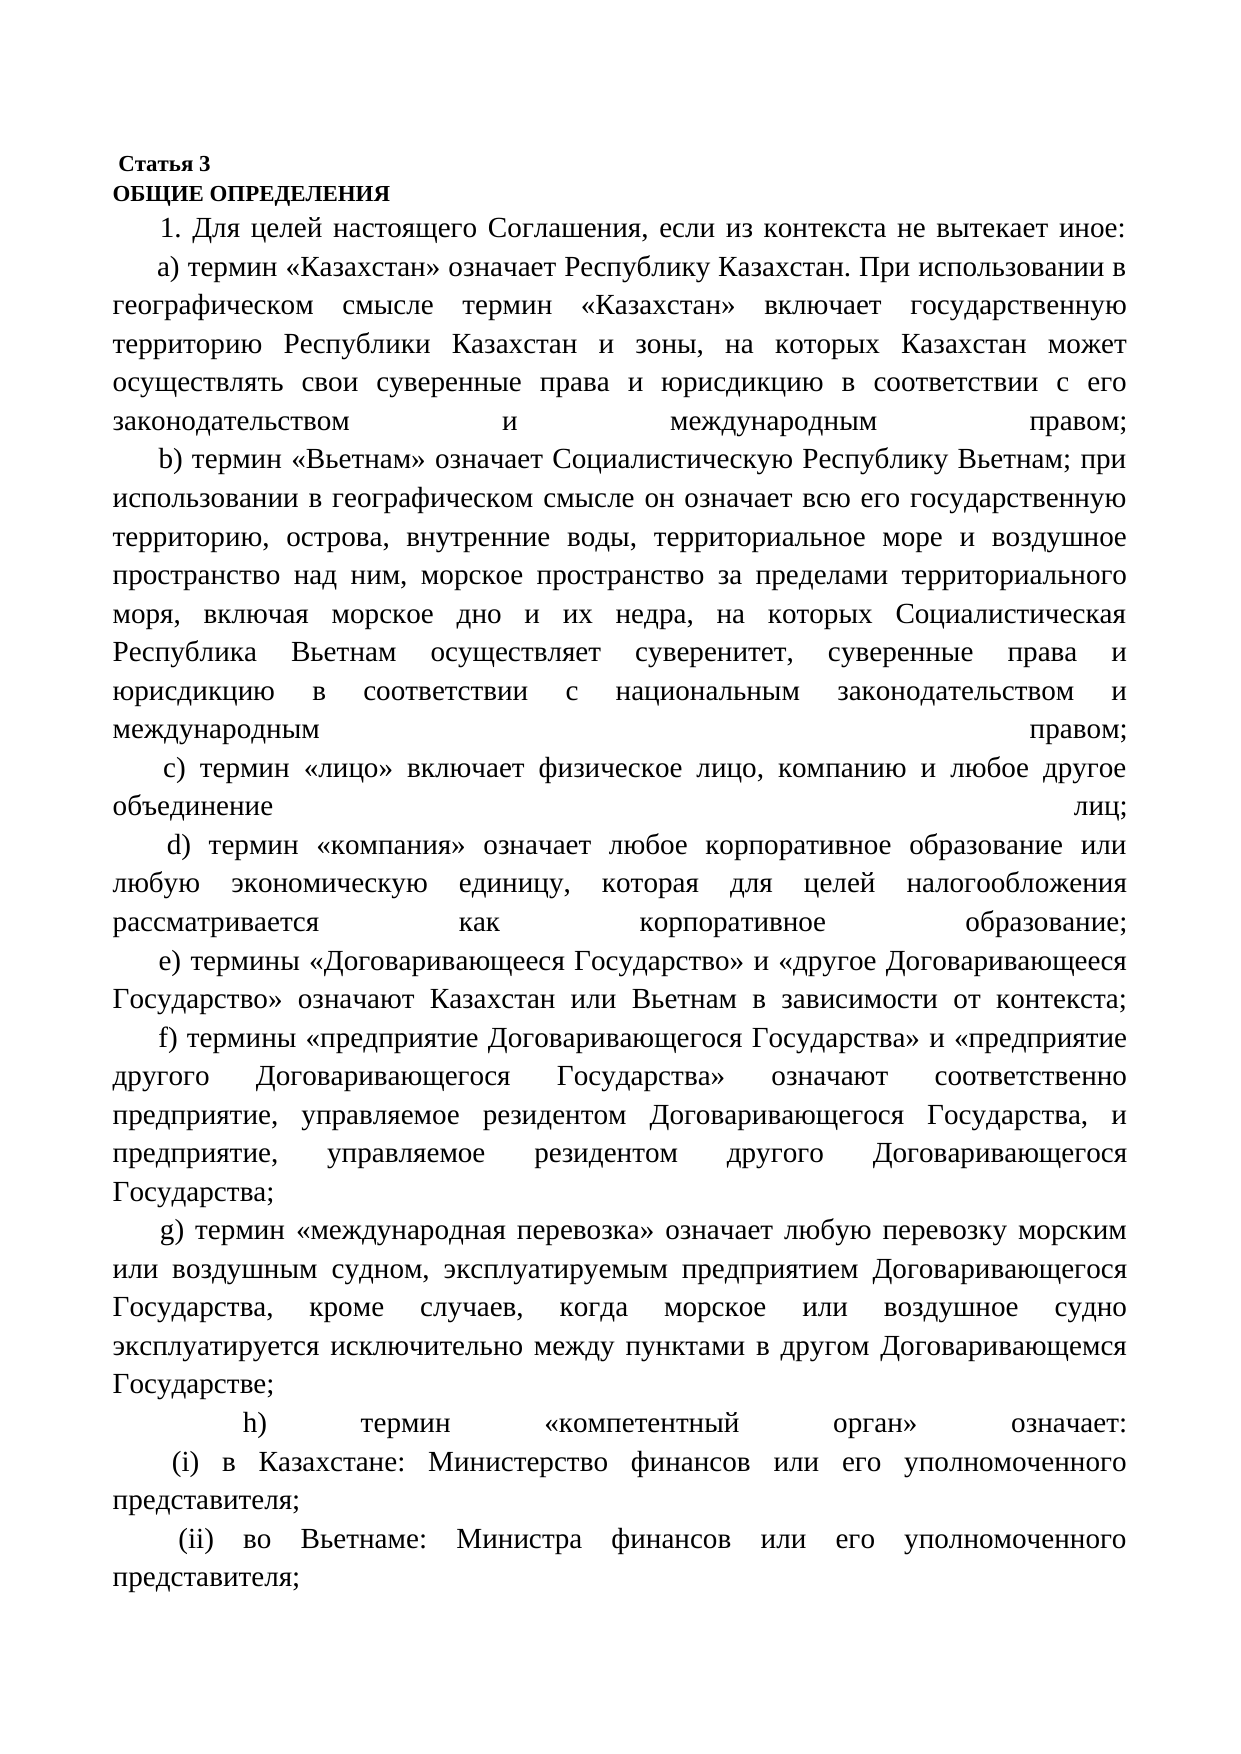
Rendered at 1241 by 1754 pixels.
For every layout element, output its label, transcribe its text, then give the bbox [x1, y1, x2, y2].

text Статья 3 ОБЩИЕ ОПРЕДЕЛЕНИЯ [112, 150, 1128, 207]
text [112, 210, 1128, 1593]
